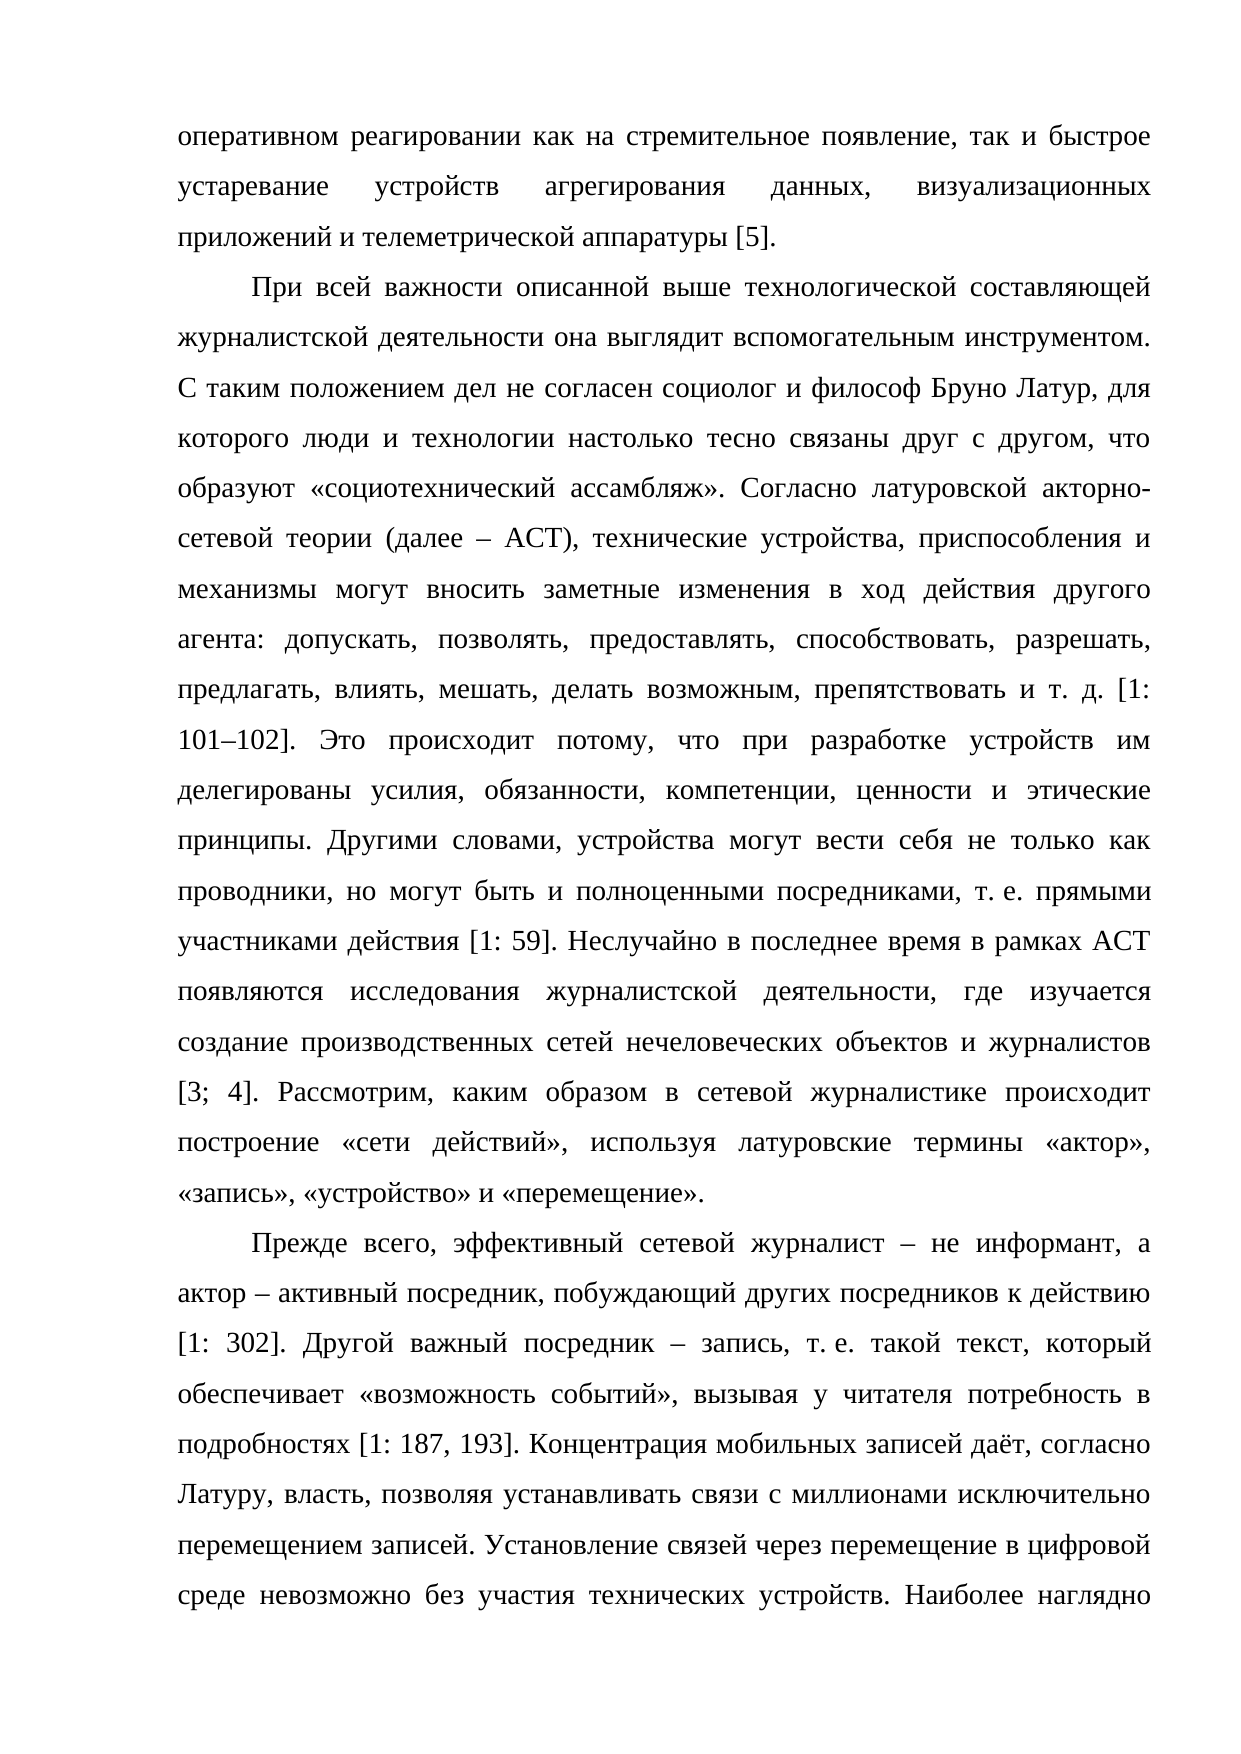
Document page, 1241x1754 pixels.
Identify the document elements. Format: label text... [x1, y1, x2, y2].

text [177, 1225, 1152, 1611]
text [177, 118, 1152, 252]
text При всей важности описанной выше технологической составляющей журналистской деятельности она выглядит вспомогательным инструментом. С таким положением дел не согласен социолог и философ Бруно Латур, для которого люди и технологии настолько тесно связаны друг с другом, что образуют «социотехнический ассамбляж». Согласно латуровской акторно-сетевой теории (далее – АСТ), технические устройства, приспособления и механизмы могут вносить заметные изменения в ход действия другого агента: допускать, позволять, предоставлять, способствовать, разрешать, предлагать, влиять, мешать, делать возможным, препятствовать и т. д. [1: 101–102]. Это происходит потому, что при разработке устройств им делегированы усилия, обязанности, компетенции, ценности и этические принципы. Другими словами, устройства могут вести себя не только как проводники, но могут быть и полноценными посредниками, т. е. прямыми участниками действия [1: 59]. Неслучайно в последнее время в рамках АСТ появляются исследования журналистской деятельности, где изучается создание производственных сетей нечеловеческих объектов и журналистов [3; 4]. Рассмотрим, каким образом в сетевой журналистике происходит построение «сети действий», используя латуровские термины «актор», «запись», «устройство» и «перемещение». [177, 269, 1152, 1208]
